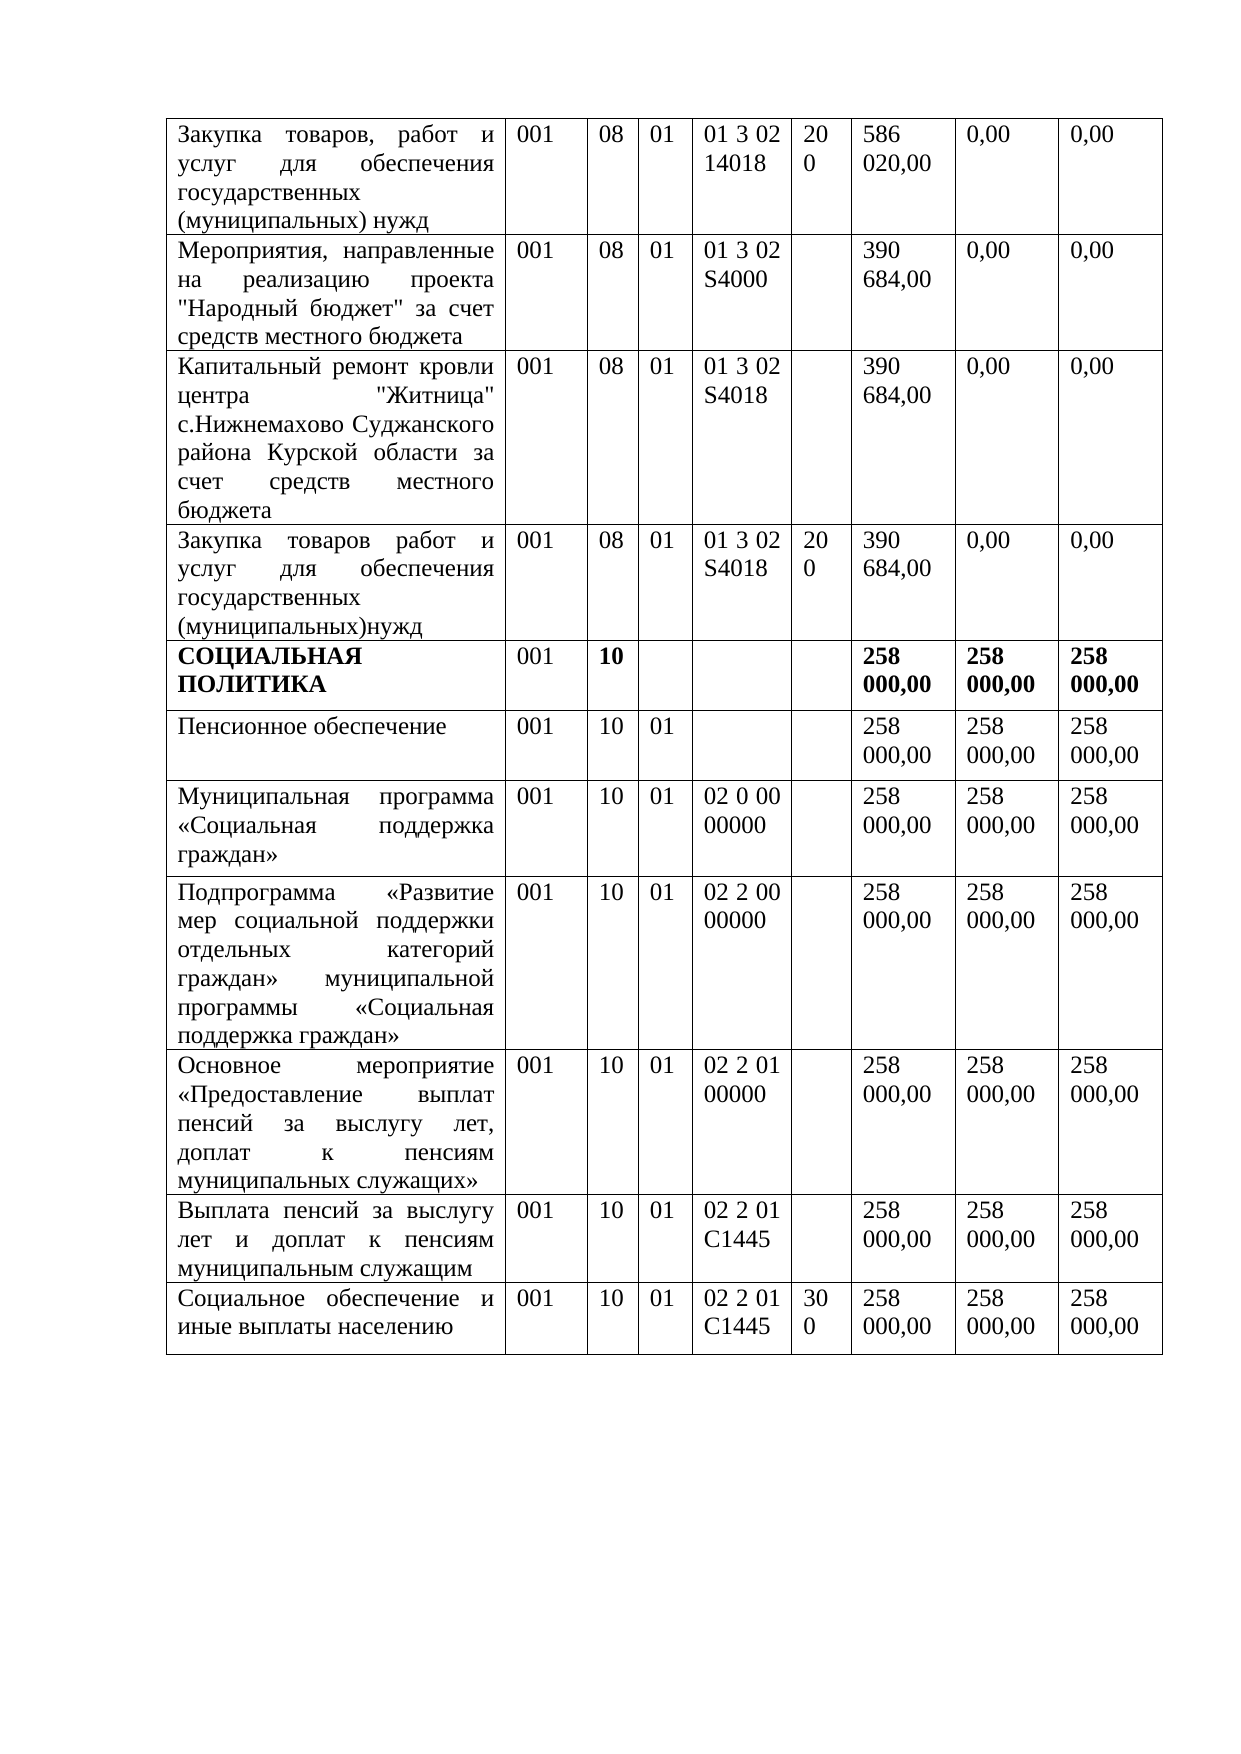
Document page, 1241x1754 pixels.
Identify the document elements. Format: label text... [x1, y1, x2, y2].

table_cell 02 2 00 00000 [693, 877, 791, 1049]
table_cell 10 [588, 877, 638, 1049]
table_cell 258 000,00 [1059, 781, 1162, 876]
table_cell 01 [639, 877, 692, 1049]
table_cell 001 [506, 351, 587, 524]
table_cell 586 020,00 [852, 119, 955, 234]
table_cell 258 000,00 [956, 1195, 1058, 1282]
table_cell 258 000,00 [852, 877, 955, 1049]
table_cell 08 [588, 351, 638, 524]
table_cell Капитальный ремонт кровли центра "Житница" с.Нижнемахово Суджанского района Курской области за счет средств местного бюджета [167, 351, 505, 524]
table_cell 258 000,00 [956, 641, 1058, 710]
table_cell 258 000,00 [1059, 1195, 1162, 1282]
table_cell 02 0 00 00000 [693, 781, 791, 876]
table_cell 001 [506, 1195, 587, 1282]
table_cell СОЦИАЛЬНАЯ ПОЛИТИКА [167, 641, 505, 710]
table_cell 01 [639, 351, 692, 524]
table_cell 001 [506, 1050, 587, 1194]
table_cell 258 000,00 [852, 1195, 955, 1282]
table_cell 258 000,00 [1059, 1050, 1162, 1194]
table_cell 390 684,00 [852, 235, 955, 350]
table_cell 10 [588, 1195, 638, 1282]
table_cell 258 000,00 [852, 1050, 955, 1194]
table_cell [792, 1195, 851, 1282]
table_cell [693, 641, 791, 710]
table_cell 001 [506, 641, 587, 710]
table_cell [639, 641, 692, 710]
table_cell 001 [506, 235, 587, 350]
table_cell 001 [506, 711, 587, 780]
table_cell 01 3 02 S4018 [693, 525, 791, 640]
table_cell [792, 235, 851, 350]
table_cell [792, 711, 851, 780]
table_cell 258 000,00 [956, 711, 1058, 780]
table_cell 258 000,00 [1059, 641, 1162, 710]
table_cell Закупка товаров, работ и услуг для обеспечения государственных (муниципальных) нужд [167, 119, 505, 234]
table_cell [792, 641, 851, 710]
table_cell 0,00 [1059, 525, 1162, 640]
table_cell 10 [588, 1050, 638, 1194]
table_cell 01 [639, 119, 692, 234]
table_cell 01 [639, 1195, 692, 1282]
table_cell 300 [792, 1283, 851, 1353]
table_cell [792, 877, 851, 1049]
table_cell 08 [588, 235, 638, 350]
table_cell 01 [639, 1050, 692, 1194]
table_cell 258 000,00 [956, 781, 1058, 876]
table_cell 258 000,00 [1059, 877, 1162, 1049]
table_cell 390 684,00 [852, 351, 955, 524]
table_cell 0,00 [956, 351, 1058, 524]
table_cell 01 [639, 525, 692, 640]
table_cell 258 000,00 [852, 641, 955, 710]
table_cell 001 [506, 781, 587, 876]
table_cell 0,00 [1059, 351, 1162, 524]
table_cell 390 684,00 [852, 525, 955, 640]
table_cell 08 [588, 525, 638, 640]
table_cell 01 3 02 S4000 [693, 235, 791, 350]
table_cell 001 [506, 1283, 587, 1353]
table_cell 02 2 01 С1445 [693, 1283, 791, 1353]
table_cell Закупка товаров работ и услуг для обеспечения государственных (муниципальных)нужд [167, 525, 505, 640]
table_cell 001 [506, 119, 587, 234]
table_cell Социальное обеспечение и иные выплаты населению [167, 1283, 505, 1353]
table_cell [792, 1050, 851, 1194]
table_cell Муниципальная программа «Социальная поддержка граждан» [167, 781, 505, 876]
table_cell 10 [588, 1283, 638, 1353]
table_cell 258 000,00 [852, 1283, 955, 1353]
table_cell 258 000,00 [956, 877, 1058, 1049]
table_cell Основное мероприятие «Предоставление выплат пенсий за выслугу лет, доплат к пенсиям муниципальных служащих» [167, 1050, 505, 1194]
table_cell 02 2 01 С1445 [693, 1195, 791, 1282]
table_cell 200 [792, 525, 851, 640]
table_cell 10 [588, 711, 638, 780]
table_cell 258 000,00 [956, 1283, 1058, 1353]
table_cell 001 [506, 877, 587, 1049]
table_cell 10 [588, 641, 638, 710]
table_cell 01 [639, 781, 692, 876]
table_cell Подпрограмма «Развитие мер социальной поддержки отдельных категорий граждан» муниципальной программы «Социальная поддержка граждан» [167, 877, 505, 1049]
table_cell 0,00 [956, 525, 1058, 640]
table_cell 258 000,00 [852, 711, 955, 780]
table_cell 258 000,00 [956, 1050, 1058, 1194]
table_cell [693, 711, 791, 780]
table_cell 0,00 [1059, 235, 1162, 350]
table_cell 0,00 [1059, 119, 1162, 234]
table_cell [792, 351, 851, 524]
table_cell 0,00 [956, 119, 1058, 234]
table_cell Выплата пенсий за выслугу лет и доплат к пенсиям муниципальным служащим [167, 1195, 505, 1282]
table_cell 01 [639, 711, 692, 780]
table_cell Мероприятия, направленные на реализацию проекта "Народный бюджет" за счет средств местного бюджета [167, 235, 505, 350]
table_cell 08 [588, 119, 638, 234]
table_cell 02 2 01 00000 [693, 1050, 791, 1194]
table_cell 0,00 [956, 235, 1058, 350]
table_cell 258 000,00 [852, 781, 955, 876]
table_cell 001 [506, 525, 587, 640]
table_cell 01 3 02 14018 [693, 119, 791, 234]
table_cell 200 [792, 119, 851, 234]
table_cell 258 000,00 [1059, 1283, 1162, 1353]
table_cell 10 [588, 781, 638, 876]
table_cell 01 3 02 S4018 [693, 351, 791, 524]
table_cell 01 [639, 1283, 692, 1353]
table_cell [792, 781, 851, 876]
table_cell 01 [639, 235, 692, 350]
table_cell Пенсионное обеспечение [167, 711, 505, 780]
table_cell 258 000,00 [1059, 711, 1162, 780]
